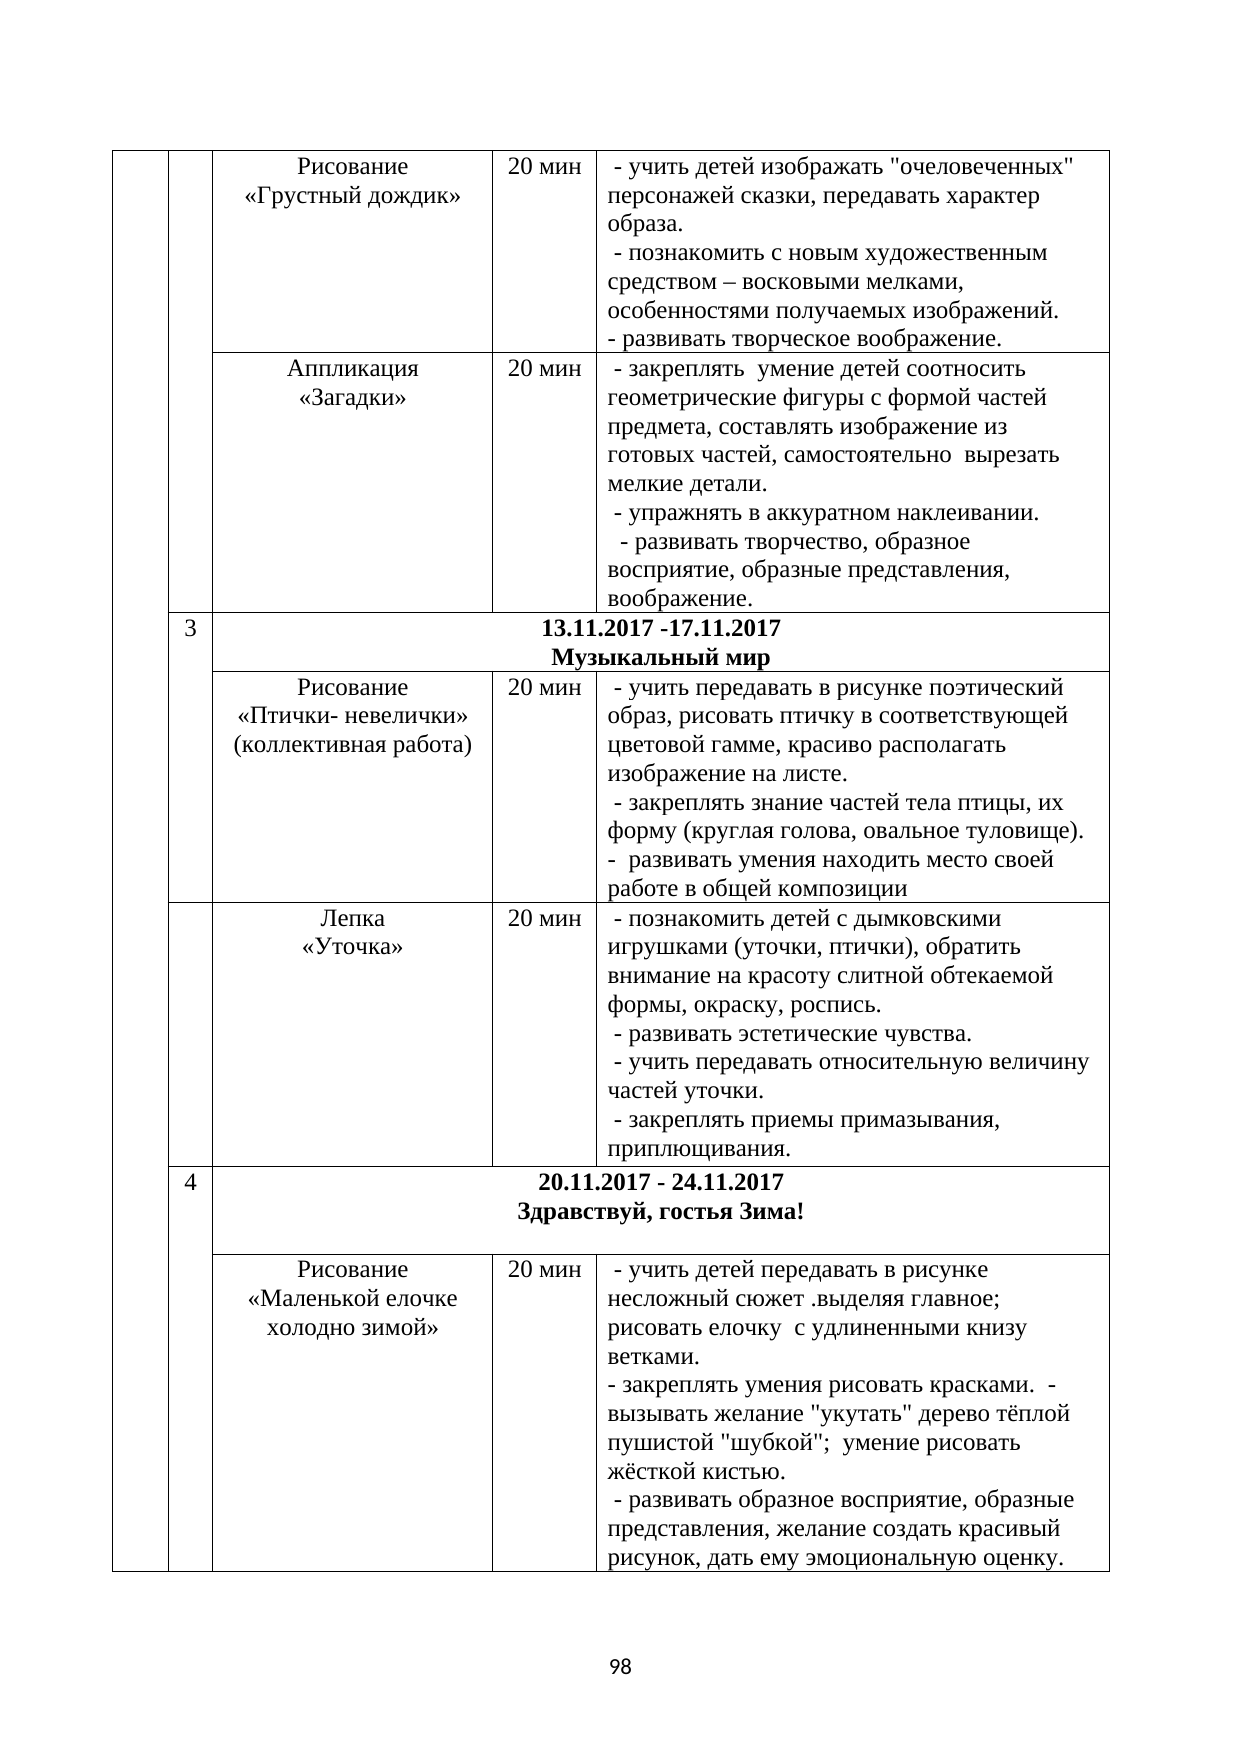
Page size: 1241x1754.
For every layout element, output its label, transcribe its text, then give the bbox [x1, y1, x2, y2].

table_cell Аппликация «Загадки» [213, 353, 492, 612]
table_cell 2 [169, 151, 212, 612]
table_cell 20 мин [493, 353, 596, 612]
table_cell [169, 903, 212, 1166]
table_cell - познакомить детей с дымковскими игрушками (уточки, птички), обратить внимание на красоту слитной обтекаемой формы, окраску, роспись. - развивать эстетические чувства. - учить передавать относительную величину частей уточки. - закреплять приемы примазывания, приплющивания. [597, 903, 1109, 1166]
table_cell - учить передавать в рисунке поэтический образ, рисовать птичку в соответствующей цветовой гамме, красиво располагать изображение на листе. - закреплять знание частей тела птицы, их форму (круглая голова, овальное туловище). - развивать умения находить место своей работе в общей композиции [848, 672, 1109, 902]
table_cell Рисование «Птички- невелички» (коллективная работа) [213, 672, 492, 902]
table_cell 20 мин [493, 151, 596, 352]
table_cell 4 [169, 1167, 212, 1571]
table_cell 3 [169, 613, 212, 902]
table_cell 20 мин [493, 1255, 596, 1571]
table_cell 13.11.2017 -17.11.2017 Музыкальный мир [213, 613, 1109, 671]
table_cell Рисование «Маленькой елочке холодно зимой» [213, 1255, 492, 1571]
table_cell 20 мин [493, 672, 596, 902]
table_cell 20.11.2017 - 24.11.2017 Здравствуй, гостья Зима! [213, 1167, 1109, 1253]
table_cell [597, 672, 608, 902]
table_cell Лепка «Уточка» [213, 903, 492, 1166]
table_cell - закреплять умение детей соотносить геометрические фигуры с формой частей предмета, составлять изображение из готовых частей, самостоятельно вырезать мелкие детали. - упражнять в аккуратном наклеивании. - развивать творчество, образное восприятие, образные представления, воображение. [597, 353, 1109, 612]
table_cell 20 мин [493, 903, 596, 1166]
table_cell - учить детей изображать "очеловеченных" персонажей сказки, передавать характер образа. - познакомить с новым художественным средством – восковыми мелками, особенностями получаемых изображений. - развивать творческое воображение. [597, 151, 1109, 352]
table_cell Рисование «Грустный дождик» [213, 151, 492, 352]
table_cell - учить детей передавать в рисунке несложный сюжет .выделяя главное; рисовать елочку с удлиненными книзу ветками. - закреплять умения рисовать красками. -вызывать желание "укутать" дерево тёплой пушистой "шубкой"; умение рисовать жёсткой кистью. - развивать образное восприятие, образные представления, желание создать красивый рисунок, дать ему эмоциональную оценку. [597, 1255, 1109, 1571]
